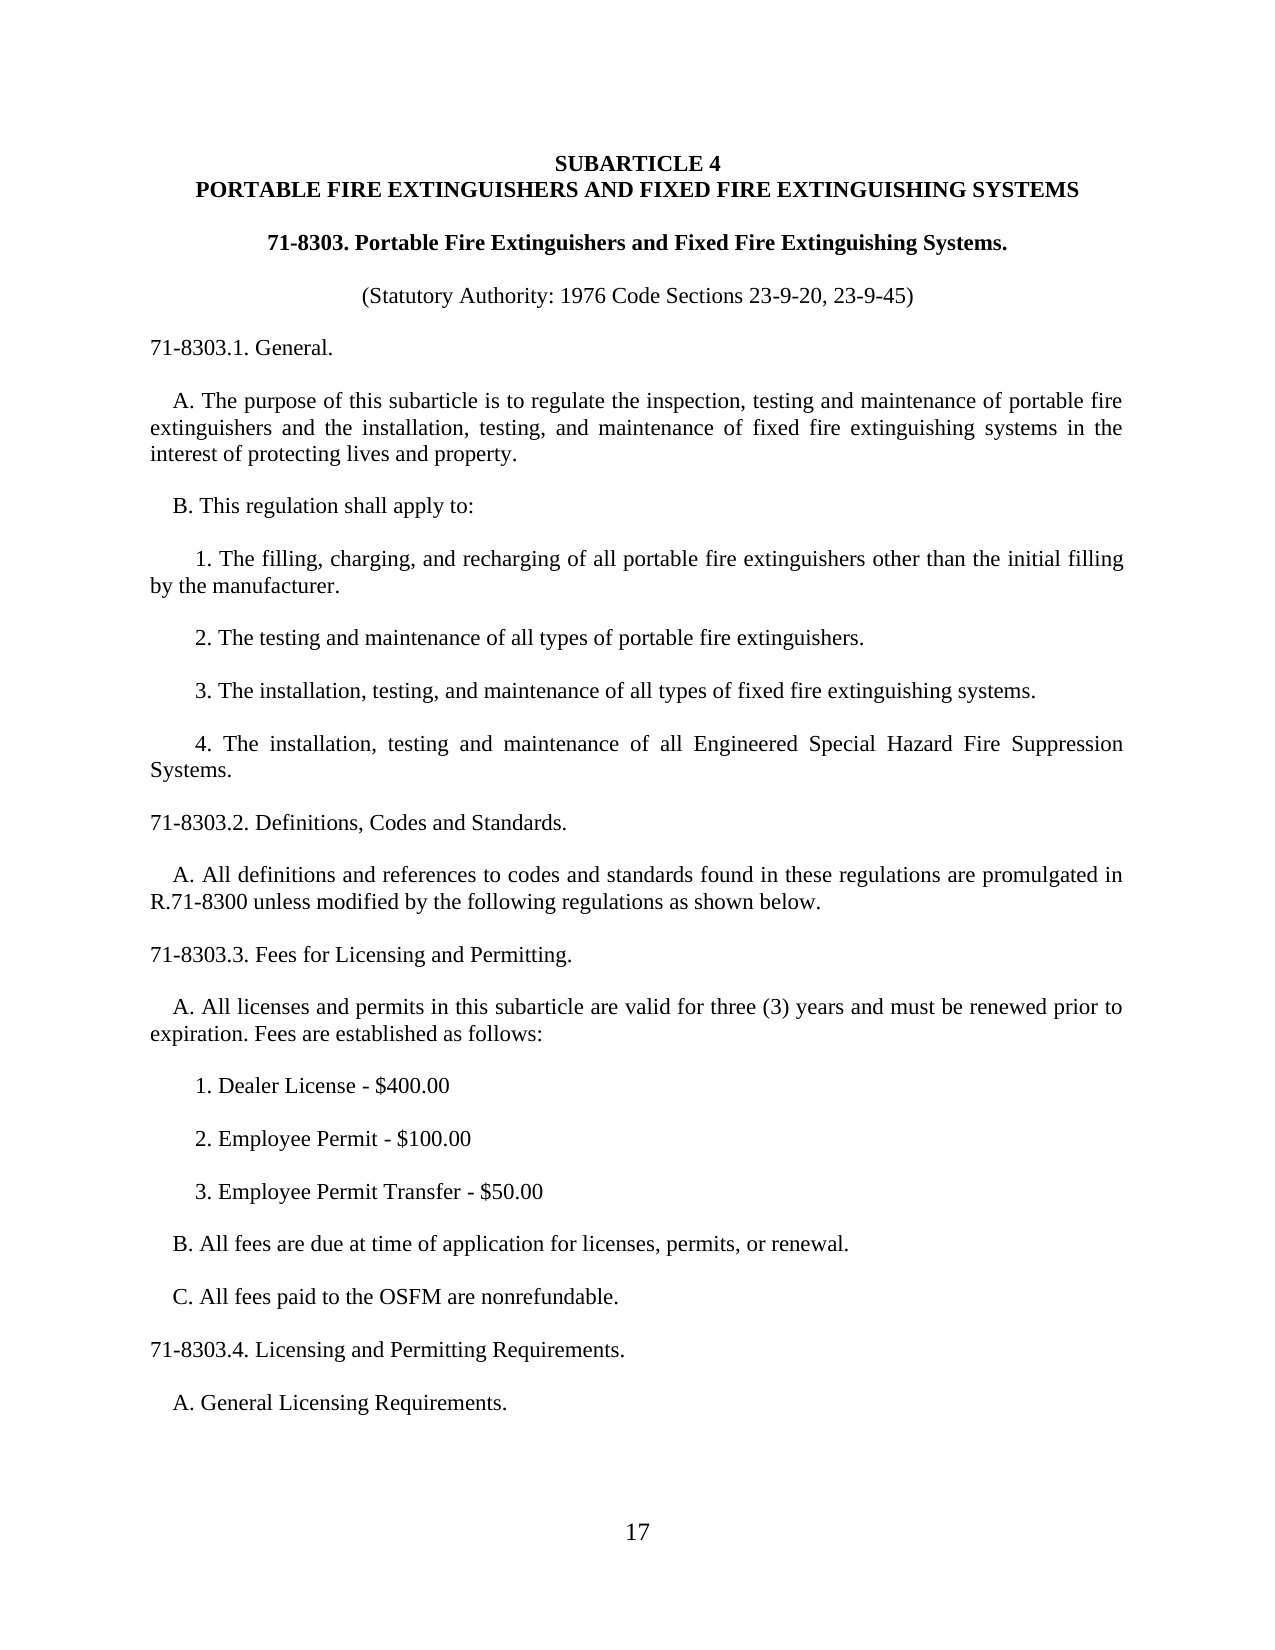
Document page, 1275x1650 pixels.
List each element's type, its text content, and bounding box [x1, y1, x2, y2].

text 71-8303.3. Fees for Licensing and Permitting. [150, 941, 1125, 967]
text 71-8303.2. Definitions, Codes and Standards. [150, 809, 1125, 835]
text 2. The testing and maintenance of all types of portable fire extinguishers. [150, 624, 1125, 651]
text 1. The filling, charging, and recharging of all portable fire extinguishers other than the initial filling by the manufacturer. [150, 545, 1125, 598]
text 3. Employee Permit Transfer - $50.00 [150, 1178, 1125, 1204]
text Portable Fire Extinguishers and Fixed Fire Extinguishing Systems [150, 176, 1125, 203]
text A. The purpose of this subarticle is to regulate the inspection, testing and maintenance of portable fire extinguishers and the installation, testing, and maintenance of fixed fire extinguishing systems in the interest of protecting lives and property. [150, 387, 1125, 466]
text (Statutory Authority: 1976 Code Sections 23-9-20, 23-9-45) [150, 282, 1125, 308]
text Subarticle 4 [150, 150, 1125, 176]
text B. This regulation shall apply to: [150, 493, 1125, 519]
text 71-8303.4. Licensing and Permitting Requirements. [150, 1336, 1125, 1362]
text 71-8303. Portable Fire Extinguishers and Fixed Fire Extinguishing Systems. [150, 229, 1125, 255]
text 1. Dealer License - $400.00 [150, 1072, 1125, 1099]
text 3. The installation, testing, and maintenance of all types of fixed fire extinguishing systems. [150, 677, 1125, 703]
text 4. The installation, testing and maintenance of all Engineered Special Hazard Fire Suppression Systems. [150, 730, 1125, 782]
text 71-8303.1. General. [150, 334, 1125, 361]
text B. All fees are due at time of application for licenses, permits, or renewal. [150, 1231, 1125, 1257]
text 2. Employee Permit - $100.00 [150, 1125, 1125, 1151]
text A. All definitions and references to codes and standards found in these regulations are promulgated in R.71-8300 unless modified by the following regulations as shown below. [150, 862, 1125, 914]
text C. All fees paid to the OSFM are nonrefundable. [150, 1283, 1125, 1309]
text A. General Licensing Requirements. [150, 1389, 1125, 1415]
text A. All licenses and permits in this subarticle are valid for three (3) years and must be renewed prior to expiration. Fees are established as follows: [150, 993, 1125, 1046]
